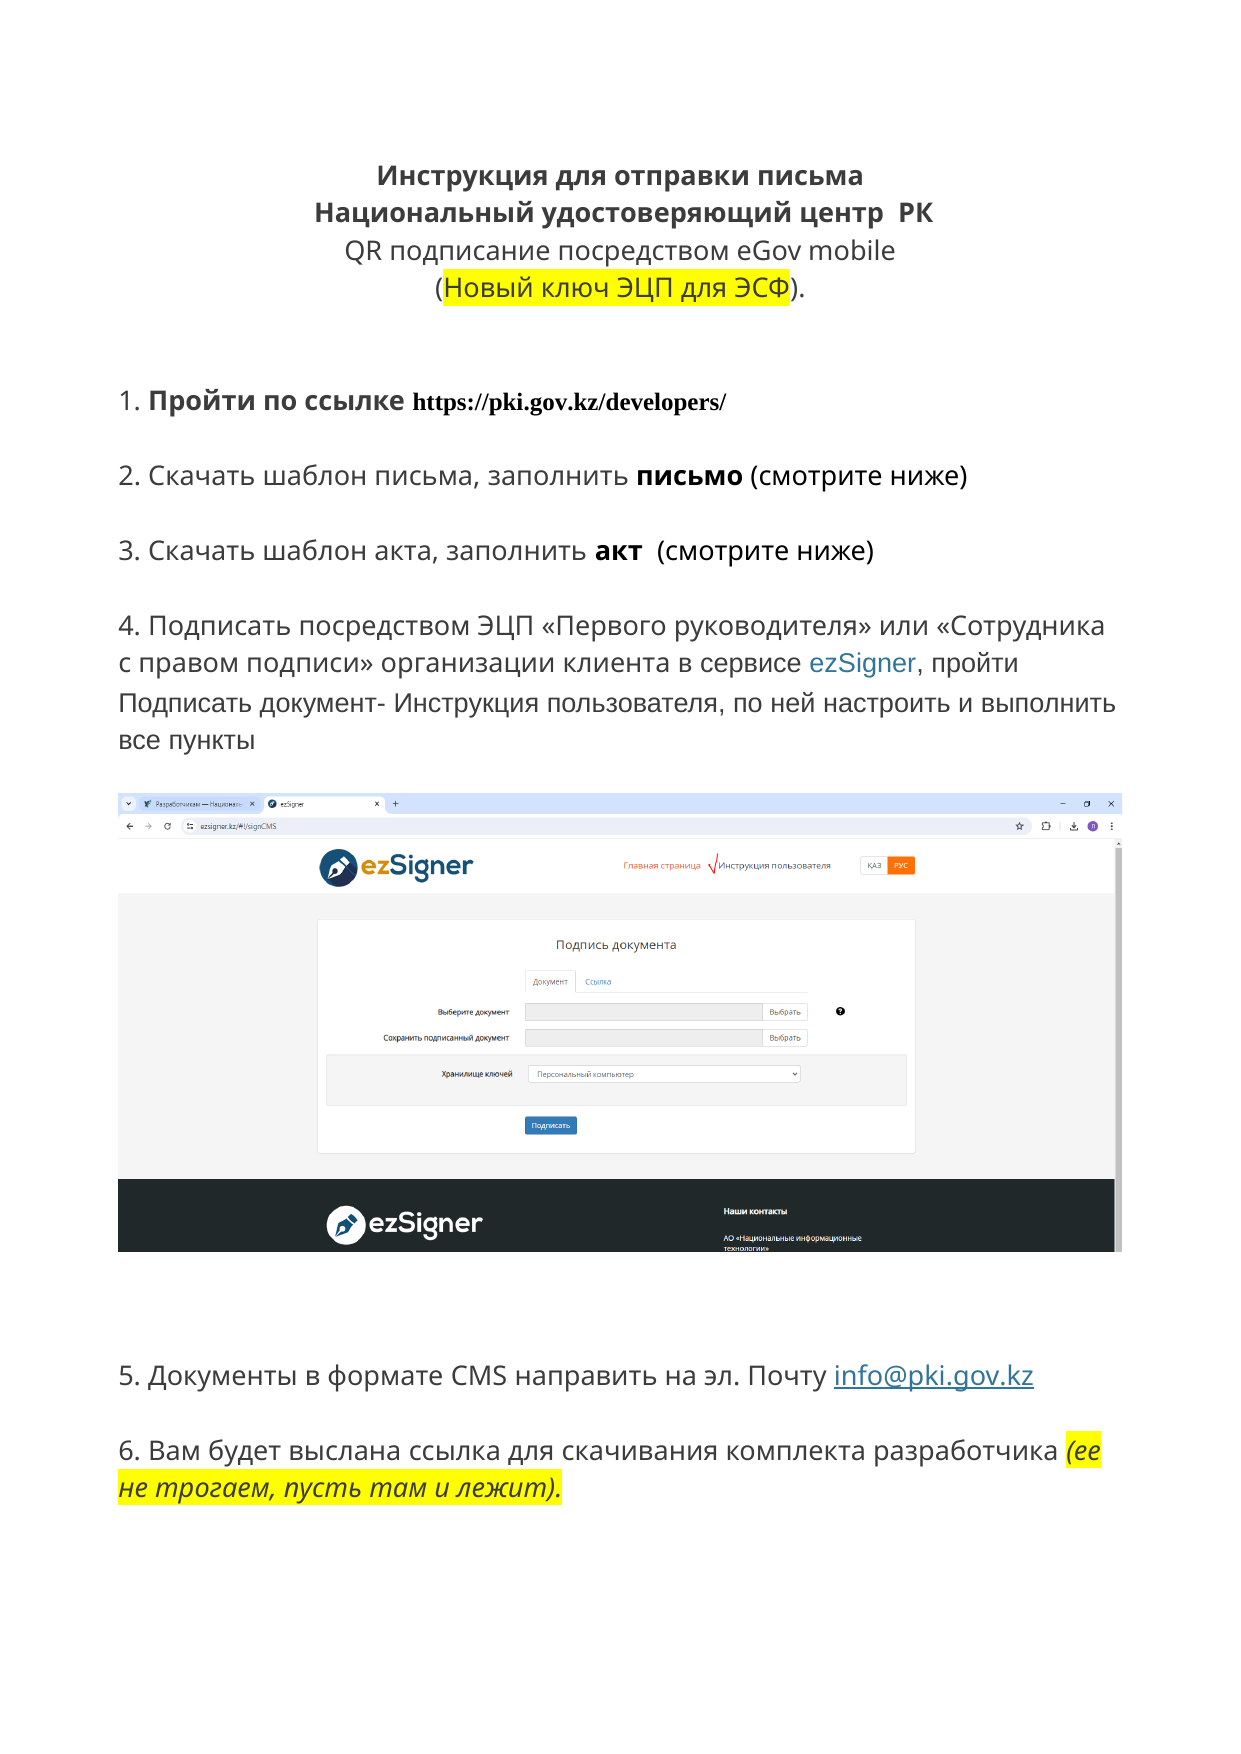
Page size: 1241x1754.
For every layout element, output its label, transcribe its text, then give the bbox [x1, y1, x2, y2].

text 3. Скачать шаблон акта, заполнить акт (смотрите ниже) [118, 531, 1122, 568]
text (Новый ключ ЭЦП для ЭСФ). [118, 268, 1122, 306]
text 6. Вам будет выслана ссылка для скачивания комплекта разработчика (ее не трогаем, пусть там и лежит). [118, 1430, 1122, 1505]
text 1. Пройти по ссылке https://pki.gov.kz/developers/ [118, 381, 1122, 418]
text Национальный удостоверяющий центр РК [118, 193, 1122, 231]
text QR подписание посредством eGov mobile [118, 231, 1122, 268]
text Инструкция для отправки письма [118, 156, 1122, 193]
text 5. Документы в формате CMS направить на эл. Почту info@pki.gov.kz [118, 1355, 1122, 1393]
text 2. Скачать шаблон письма, заполнить письмо (смотрите ниже) [118, 456, 1122, 493]
text 4. Подписать посредством ЭЦП «Первого руководителя» или «Сотрудника с правом подписи» организации клиента в сервисе ezSigner, пройти Подписать документ- Инструкция пользователя, по ней настроить и выполнить все пункты [118, 606, 1122, 756]
picture [118, 793, 1123, 1252]
